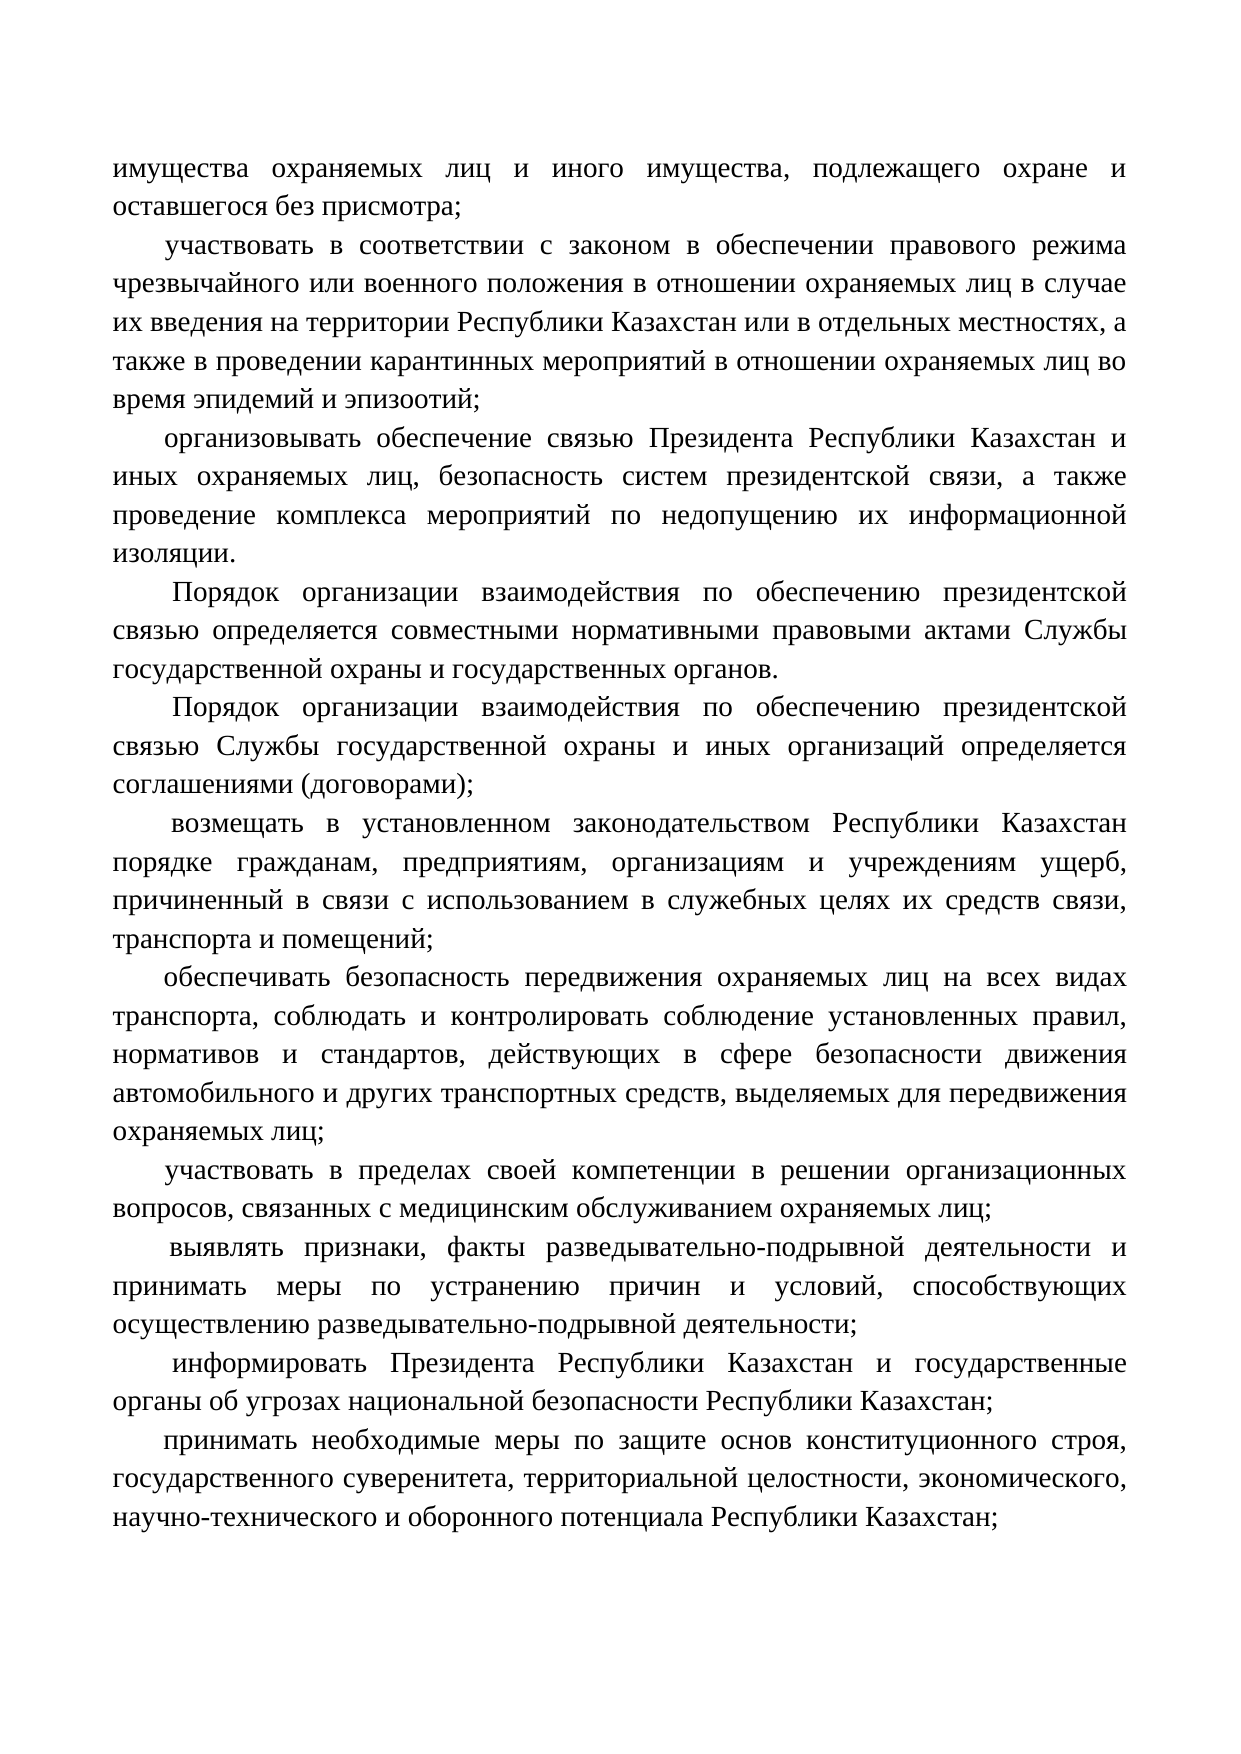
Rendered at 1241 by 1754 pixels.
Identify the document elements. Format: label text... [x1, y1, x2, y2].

text участвовать в пределах своей компетенции в решении организационных вопросов, связанных с медицинским обслуживанием охраняемых лиц; [112, 1152, 1128, 1224]
text принимать необходимые меры по защите основ конституционного строя, государственного суверенитета, территориальной целостности, экономического, научно-технического и оборонного потенциала Республики Казахстан; [112, 1422, 1128, 1532]
text участвовать в соответствии с законом в обеспечении правового режима чрезвычайного или военного положения в отношении охраняемых лиц в случае их введения на территории Республики Казахстан или в отдельных местностях, а также в проведении карантинных мероприятий в отношении охраняемых лиц во время эпидемий и эпизоотий; [112, 227, 1128, 415]
text организовывать обеспечение связью Президента Республики Казахстан и иных охраняемых лиц, безопасность систем президентской связи, а также проведение комплекса мероприятий по недопущению их информационной изоляции. [112, 420, 1128, 569]
text информировать Президента Республики Казахстан и государственные органы об угрозах национальной безопасности Республики Казахстан; [112, 1345, 1128, 1417]
text выявлять признаки, факты разведывательно-подрывной деятельности и принимать меры по устранению причин и условий, способствующих осуществлению разведывательно-подрывной деятельности; [112, 1229, 1128, 1340]
text обеспечивать безопасность передвижения охраняемых лиц на всех видах транспорта, соблюдать и контролировать соблюдение установленных правил, нормативов и стандартов, действующих в сфере безопасности движения автомобильного и других транспортных средств, выделяемых для передвижения охраняемых лиц; [112, 959, 1128, 1147]
text Порядок организации взаимодействия по обеспечению президентской связью определяется совместными нормативными правовыми актами Службы государственной охраны и государственных органов. [112, 574, 1128, 684]
text Порядок организации взаимодействия по обеспечению президентской связью Службы государственной охраны и иных организаций определяется соглашениями (договорами); [112, 689, 1128, 800]
text возмещать в установленном законодательством Республики Казахстан порядке гражданам, предприятиям, организациям и учреждениям ущерб, причиненный в связи с использованием в служебных целях их средств связи, транспорта и помещений; [112, 805, 1128, 954]
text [112, 150, 1128, 222]
